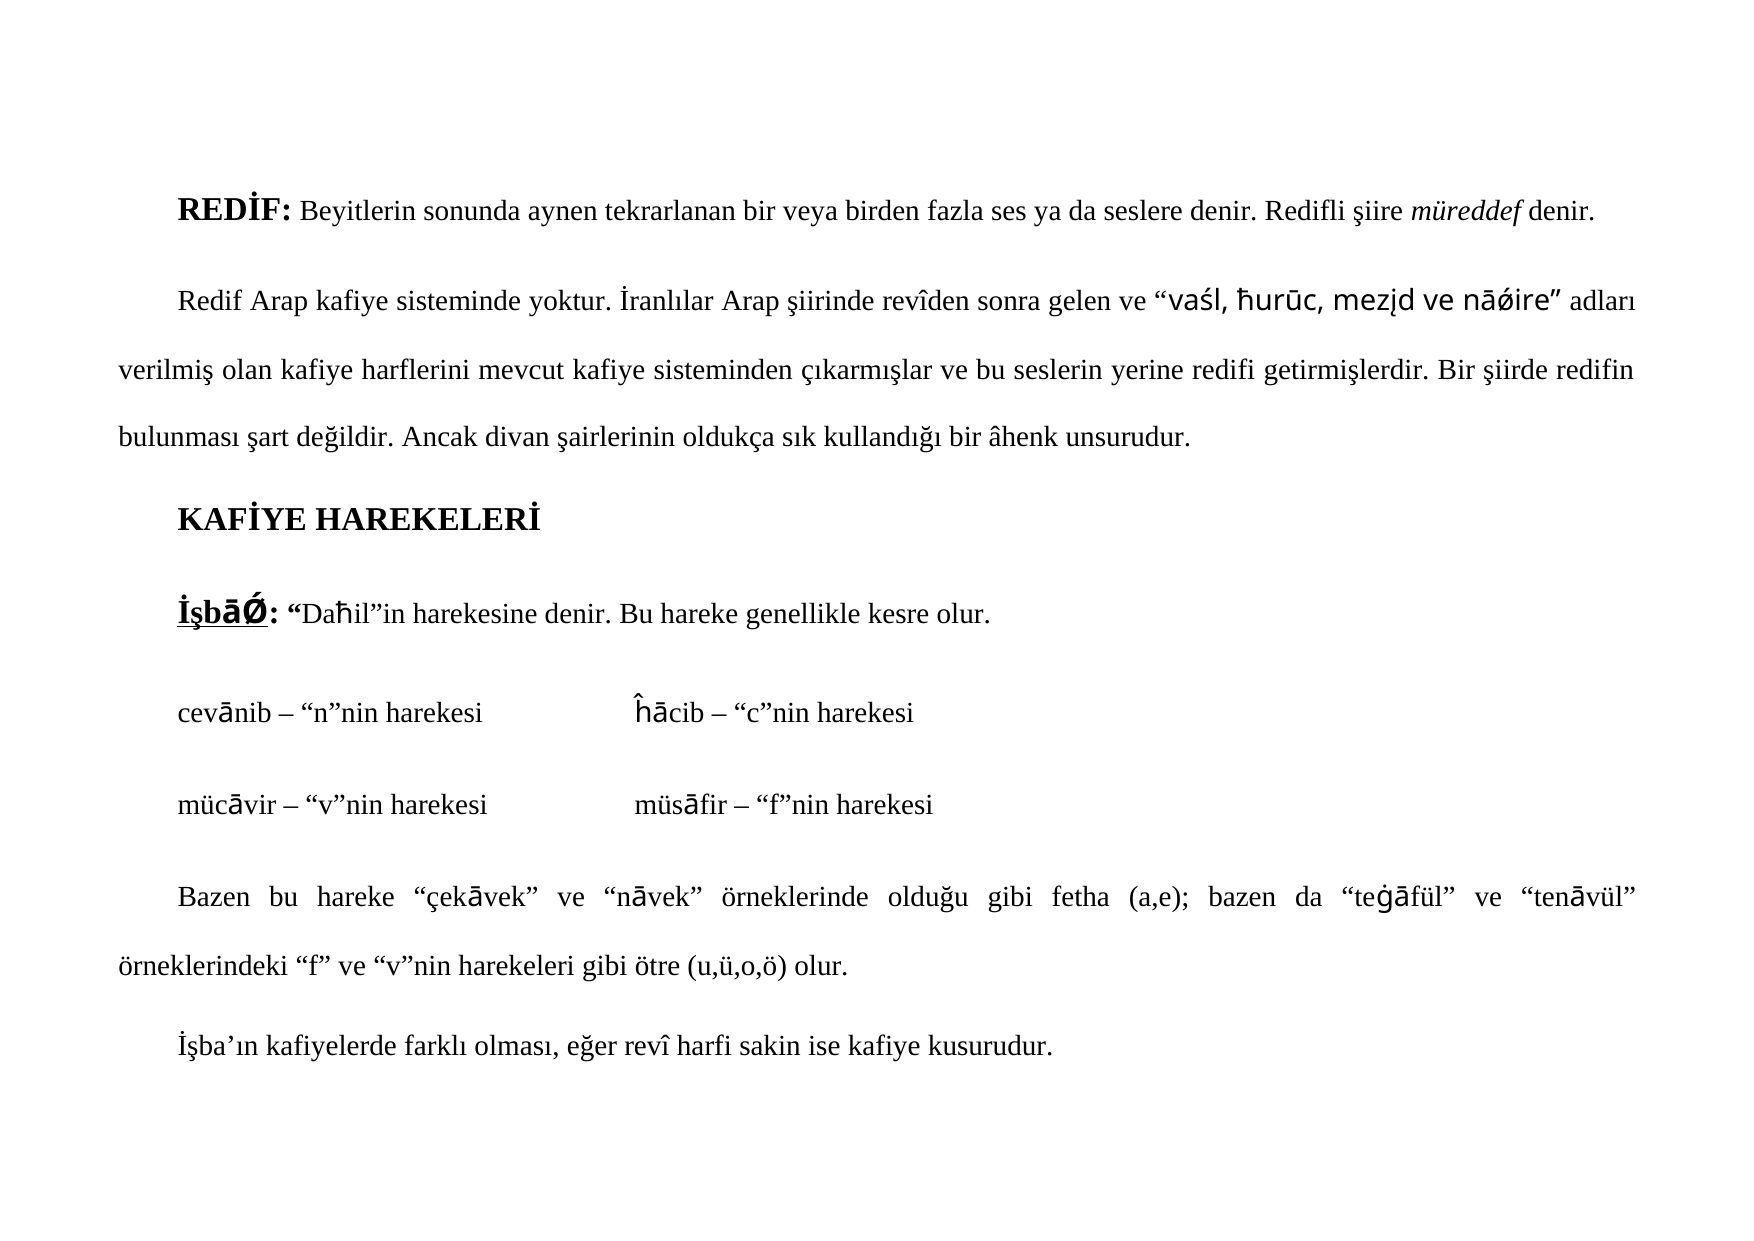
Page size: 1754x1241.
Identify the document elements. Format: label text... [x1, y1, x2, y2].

text İşba’ın kafiyelerde farklı olması, eğer revî harfi sakin ise kafiye kusurudur. [118, 1028, 1636, 1061]
text REDİF: Beyitlerin sonunda aynen tekrarlanan bir veya birden fazla ses ya da seslere denir. Redifli şiire müreddef denir. [118, 190, 1636, 228]
text KAFİYE HAREKELERİ [118, 499, 1636, 537]
text mücāvir – “v”nin harekesi müsāfir – “f”nin harekesi [118, 783, 1636, 823]
text İşbāǾ: “Daħil”in harekesine denir. Bu hareke genellikle kesre olur. [118, 588, 1636, 633]
text Redif Arap kafiye sisteminde yoktur. İranlılar Arap şiirinde revîden sonra gelen ve “vaśl, ħurūc, mezįd ve nāǿire” adları verilmiş olan kafiye harflerini mevcut kafiye sisteminden çıkarmışlar ve bu seslerin yerine redifi getirmişlerdir. Bir şiirde redifin bulunması şart değildir. Ancak divan şairlerinin oldukça sık kullandığı bir âhenk unsurudur. [118, 279, 1636, 453]
text cevānib – “n”nin harekesi ĥācib – “c”nin harekesi [118, 691, 1636, 731]
text Bazen bu hareke “çekāvek” ve “nāvek” örneklerinde olduğu gibi fetha (a,e); bazen da “teġāfül” ve “tenāvül” örneklerindeki “f” ve “v”nin harekeleri gibi ötre (u,ü,o,ö) olur. [118, 875, 1636, 982]
